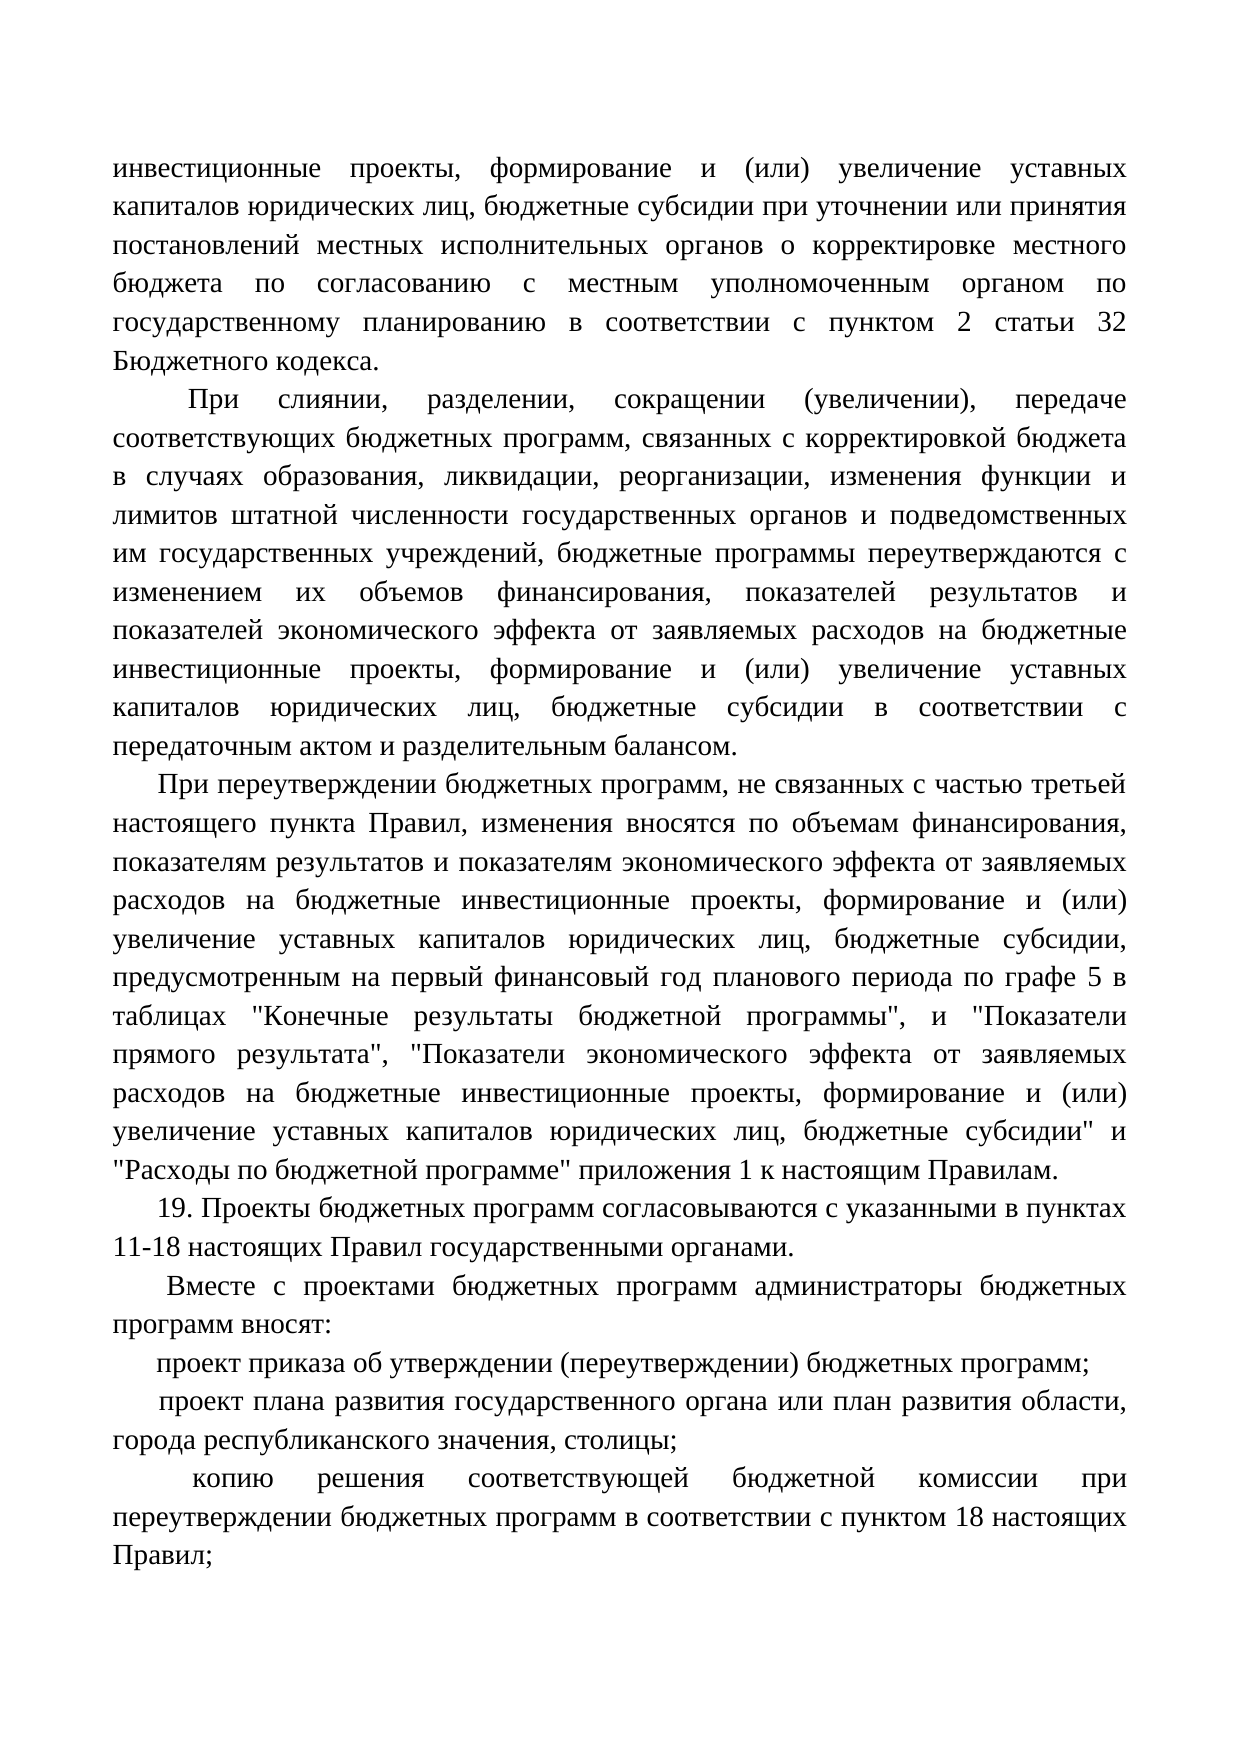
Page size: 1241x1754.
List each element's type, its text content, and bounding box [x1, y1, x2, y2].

text проект приказа об утверждении (переутверждении) бюджетных программ; [112, 1345, 1128, 1378]
text копию решения соответствующей бюджетной комиссии при переутверждении бюджетных программ в соответствии с пунктом 18 настоящих Правил; [112, 1460, 1128, 1571]
text Вместе с проектами бюджетных программ администраторы бюджетных программ вносят: [112, 1268, 1128, 1340]
text 19. Проекты бюджетных программ согласовываются с указанными в пунктах 11-18 настоящих Правил государственными органами. [112, 1191, 1128, 1263]
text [112, 150, 1128, 376]
text При переутверждении бюджетных программ, не связанных с частью третьей настоящего пункта Правил, изменения вносятся по объемам финансирования, показателям результатов и показателям экономического эффекта от заявляемых расходов на бюджетные инвестиционные проекты, формирование и (или) увеличение уставных капиталов юридических лиц, бюджетные субсидии, предусмотренным на первый финансовый год планового периода по графе 5 в таблицах "Конечные результаты бюджетной программы", и "Показатели прямого результата", "Показатели экономического эффекта от заявляемых расходов на бюджетные инвестиционные проекты, формирование и (или) увеличение уставных капиталов юридических лиц, бюджетные субсидии" и "Расходы по бюджетной программе" приложения 1 к настоящим Правилам. [112, 767, 1128, 1186]
text проект плана развития государственного органа или план развития области, города республиканского значения, столицы; [112, 1383, 1128, 1455]
text При слиянии, разделении, сокращении (увеличении), передаче соответствующих бюджетных программ, связанных с корректировкой бюджета в случаях образования, ликвидации, реорганизации, изменения функции и лимитов штатной численности государственных органов и подведомственных им государственных учреждений, бюджетные программы переутверждаются с изменением их объемов финансирования, показателей результатов и показателей экономического эффекта от заявляемых расходов на бюджетные инвестиционные проекты, формирование и (или) увеличение уставных капиталов юридических лиц, бюджетные субсидии в соответствии с передаточным актом и разделительным балансом. [112, 381, 1128, 762]
